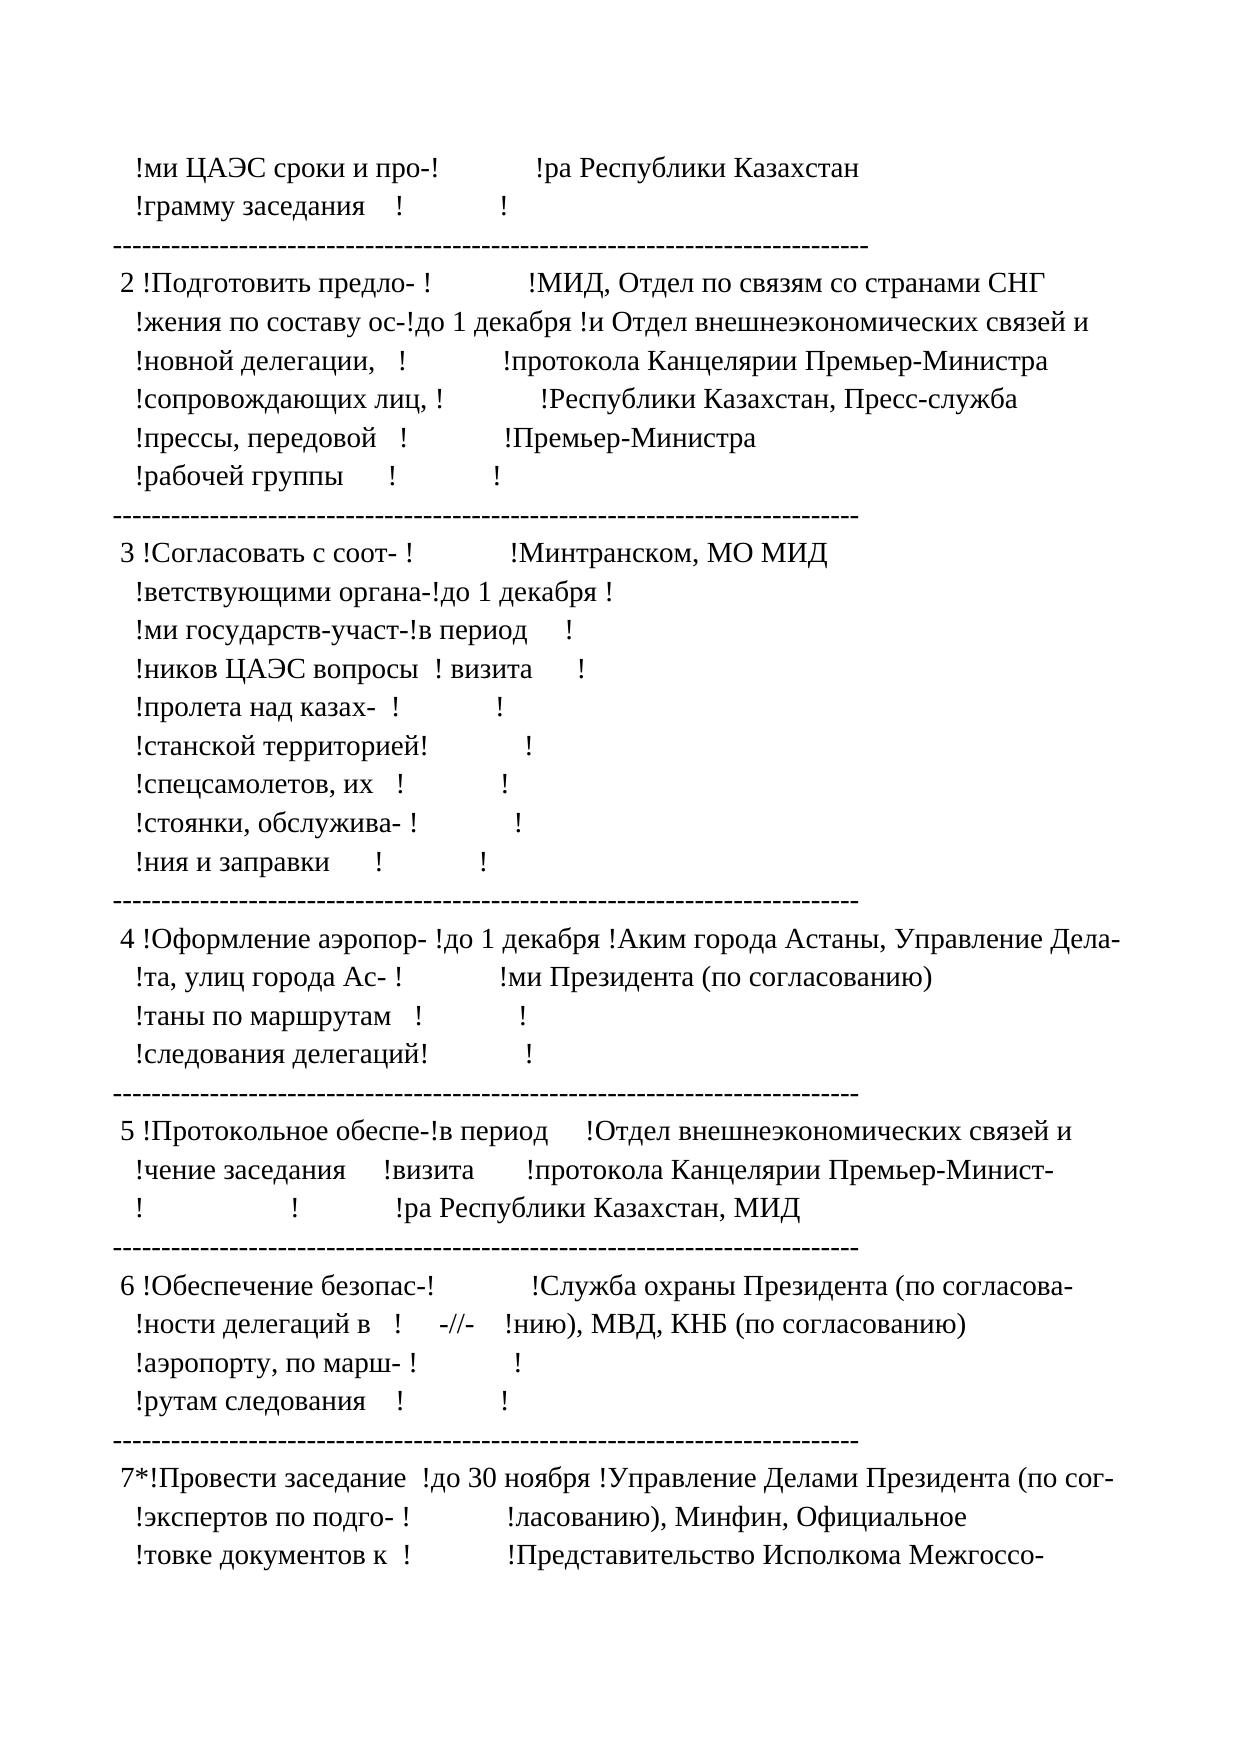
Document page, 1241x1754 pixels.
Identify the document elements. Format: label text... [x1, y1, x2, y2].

text !ников ЦАЭС вопросы ! визита ! [112, 651, 1128, 684]
text !ния и заправки ! ! [112, 844, 1128, 877]
text !экспертов по подго- ! !ласованию), Минфин, Официальное [112, 1499, 1128, 1532]
text !товке документов к ! !Представительство Исполкома Межгоссо- [112, 1537, 1128, 1571]
text !рутам следования ! ! [112, 1383, 1128, 1417]
text 3 !Согласовать с соот- ! !Минтранском, МО МИД [112, 535, 1128, 569]
text !следования делегаций! ! [112, 1036, 1128, 1070]
text ------------------------------------------------------------------------------ [112, 227, 1128, 261]
text !жения по составу ос-!до 1 декабря !и Отдел внешнеэкономических связей и [112, 304, 1128, 338]
text !стоянки, обслужива- ! ! [112, 805, 1128, 839]
text !ми ЦАЭС сроки и про-! !ра Республики Казахстан [112, 150, 1128, 183]
text !та, улиц города Ас- ! !ми Президента (по согласованию) [112, 959, 1128, 993]
text !аэропорту, по марш- ! ! [112, 1345, 1128, 1378]
text !ности делегаций в ! -//- !нию), МВД, КНБ (по согласованию) [112, 1306, 1128, 1340]
text !ми государств-участ-!в период ! [112, 612, 1128, 646]
text !грамму заседания ! ! [112, 188, 1128, 222]
text ----------------------------------------------------------------------------- [112, 882, 1128, 916]
text ! ! !ра Республики Казахстан, МИД [112, 1191, 1128, 1224]
text !таны по маршрутам ! ! [112, 998, 1128, 1031]
text 2 !Подготовить предло- ! !МИД, Отдел по связям со странами СНГ [112, 266, 1128, 299]
text ----------------------------------------------------------------------------- [112, 1075, 1128, 1108]
text !рабочей группы ! ! [112, 458, 1128, 492]
text !прессы, передовой ! !Премьер-Министра [112, 420, 1128, 453]
text ----------------------------------------------------------------------------- [112, 1422, 1128, 1455]
text !чение заседания !визита !протокола Канцелярии Премьер-Минист- [112, 1152, 1128, 1186]
text !сопровождающих лиц, ! !Республики Казахстан, Пресс-служба [112, 381, 1128, 415]
text !пролета над казах- ! ! [112, 689, 1128, 723]
text ----------------------------------------------------------------------------- [112, 497, 1128, 530]
text !новной делегации, ! !протокола Канцелярии Премьер-Министра [112, 343, 1128, 376]
text 6 !Обеспечение безопас-! !Служба охраны Президента (по согласова- [112, 1268, 1128, 1301]
text ----------------------------------------------------------------------------- [112, 1229, 1128, 1263]
text !спецсамолетов, их ! ! [112, 767, 1128, 800]
text 5 !Протокольное обеспе-!в период !Отдел внешнеэкономических связей и [112, 1113, 1128, 1147]
text !ветствующими органа-!до 1 декабря ! [112, 574, 1128, 607]
text 4 !Оформление аэропор- !до 1 декабря !Аким города Астаны, Управление Дела- [112, 921, 1128, 954]
text 7*!Провести заседание !до 30 ноября !Управление Делами Президента (по сог- [112, 1460, 1128, 1494]
text !станской территорией! ! [112, 728, 1128, 762]
